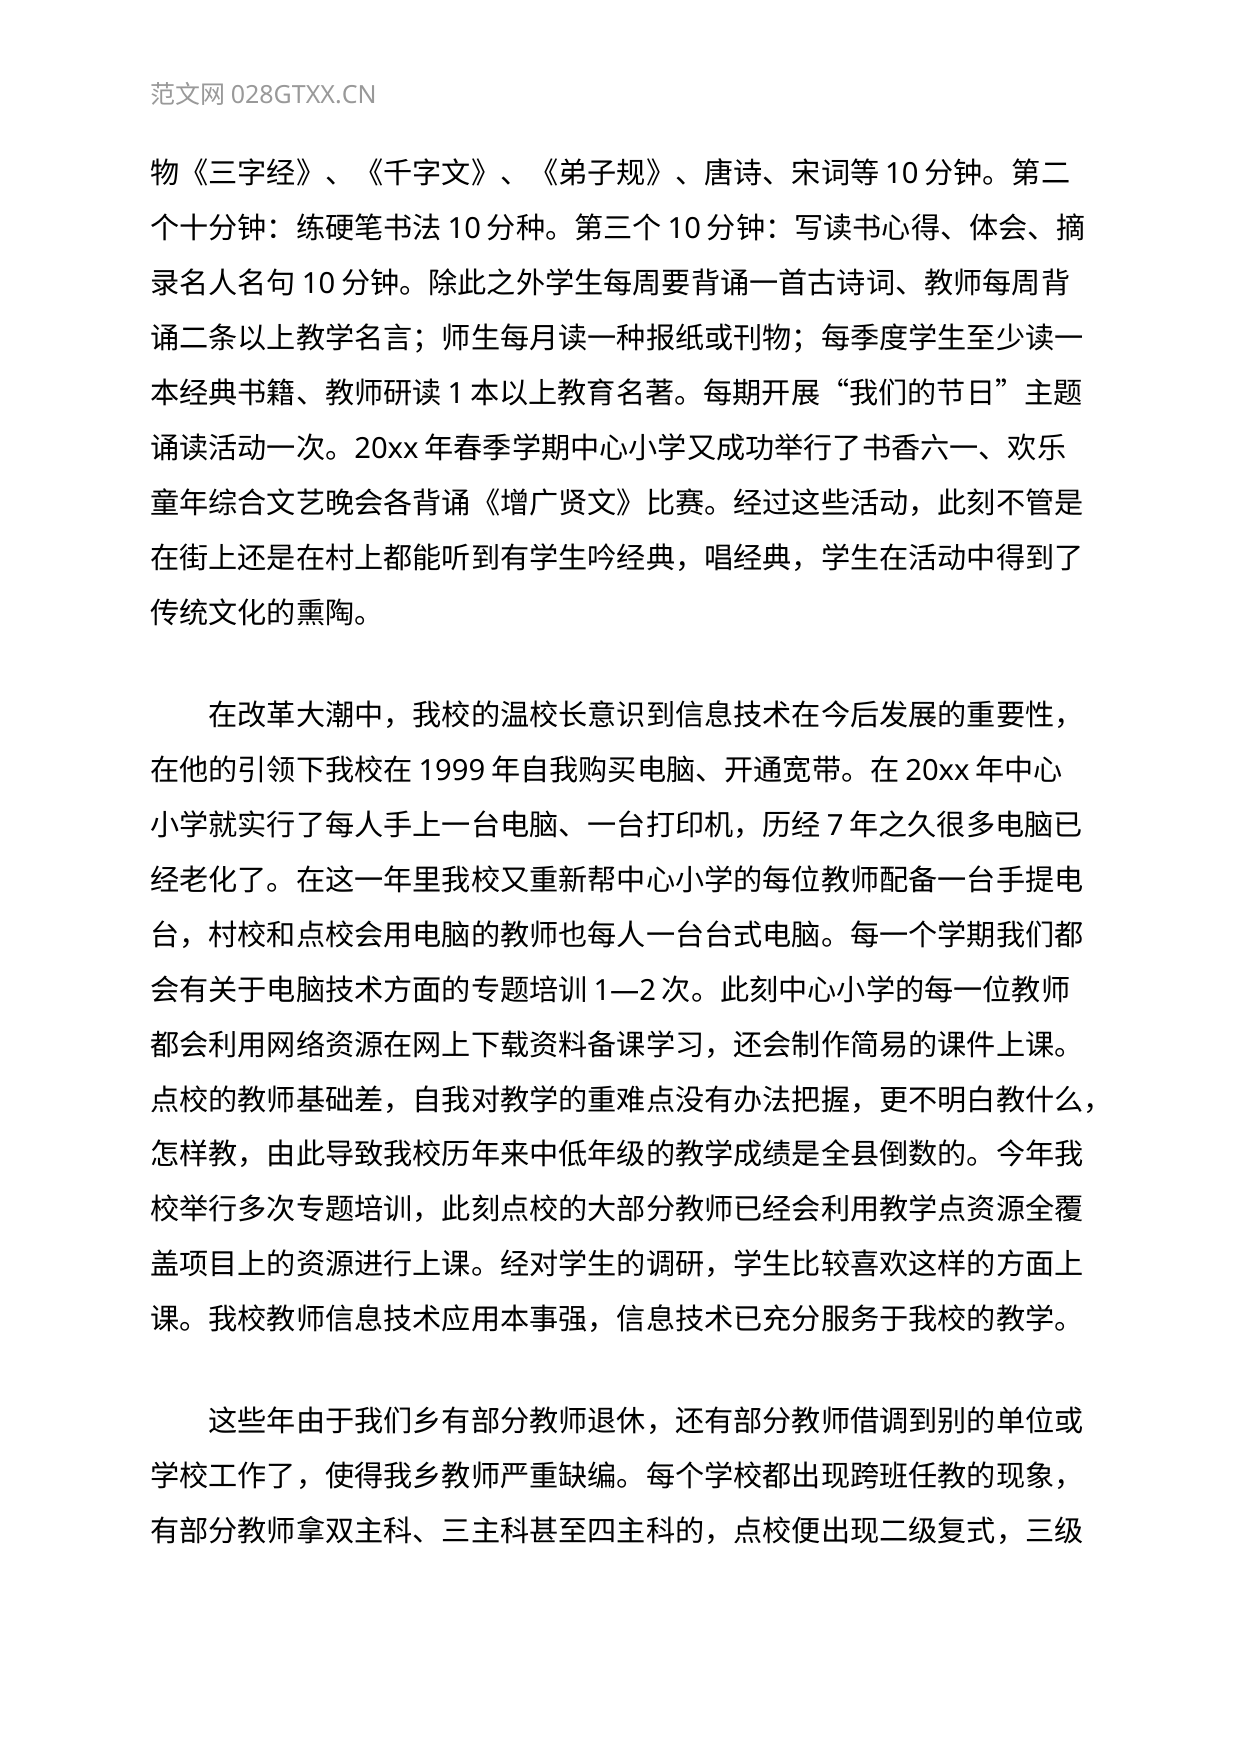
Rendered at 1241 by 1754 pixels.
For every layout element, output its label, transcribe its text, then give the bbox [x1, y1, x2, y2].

text 在改革大潮中，我校的温校长意识到信息技术在今后发展的重要性，在他的引领下我校在1999年自我购买电脑、开通宽带。在20xx年中心小学就实行了每人手上一台电脑、一台打印机，历经7年之久很多电脑已经老化了。在这一年里我校又重新帮中心小学的每位教师配备一台手提电台，村校和点校会用电脑的教师也每人一台台式电脑。每一个学期我们都会有关于电脑技术方面的专题培训1—2次。此刻中心小学的每一位教师都会利用网络资源在网上下载资料备课学习，还会制作简易的课件上课。点校的教师基础差，自我对教学的重难点没有办法把握，更不明白教什么，怎样教，由此导致我校历年来中低年级的教学成绩是全县倒数的。今年我校举行多次专题培训，此刻点校的大部分教师已经会利用教学点资源全覆盖项目上的资源进行上课。经对学生的调研，学生比较喜欢这样的方面上课。我校教师信息技术应用本事强，信息技术已充分服务于我校的教学。 [150, 691, 1090, 1338]
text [150, 1397, 1090, 1549]
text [150, 150, 1090, 632]
